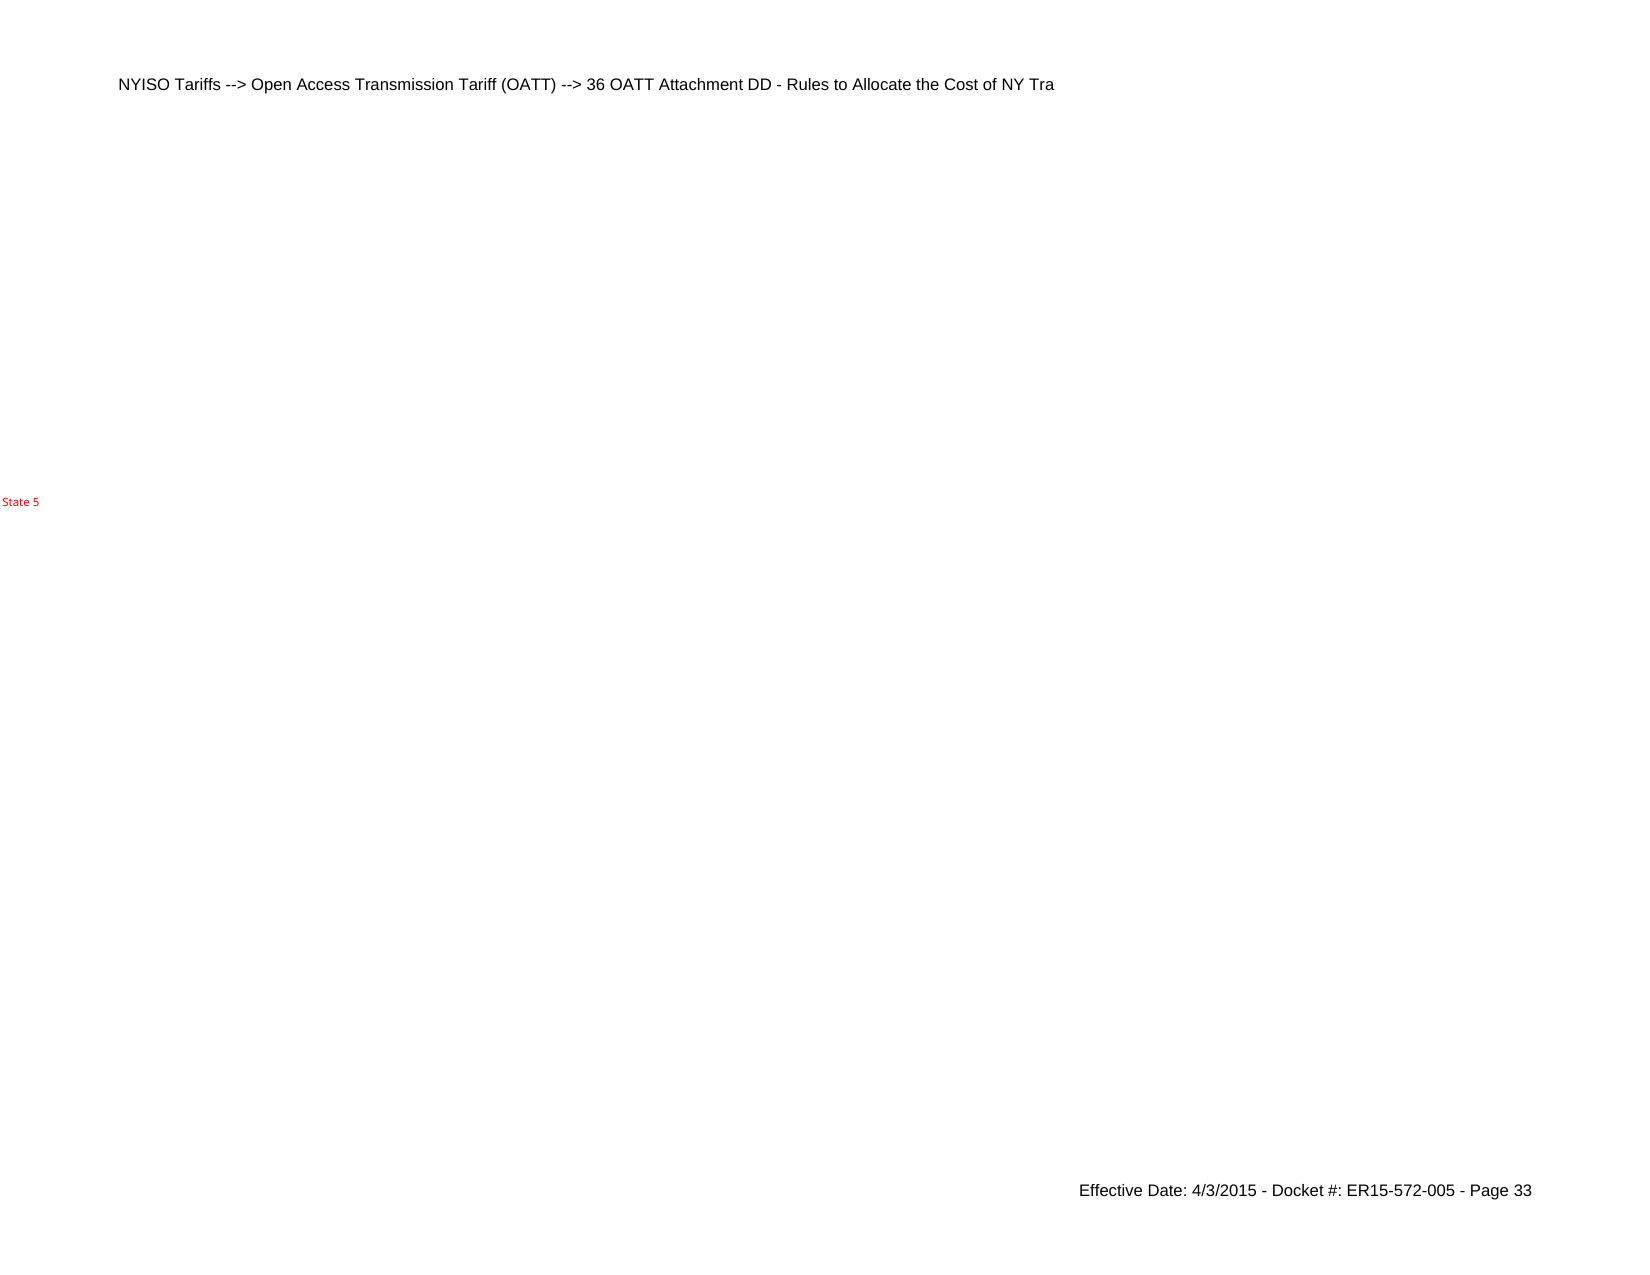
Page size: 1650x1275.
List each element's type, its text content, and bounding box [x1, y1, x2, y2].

text State 5 [2, 496, 1650, 509]
